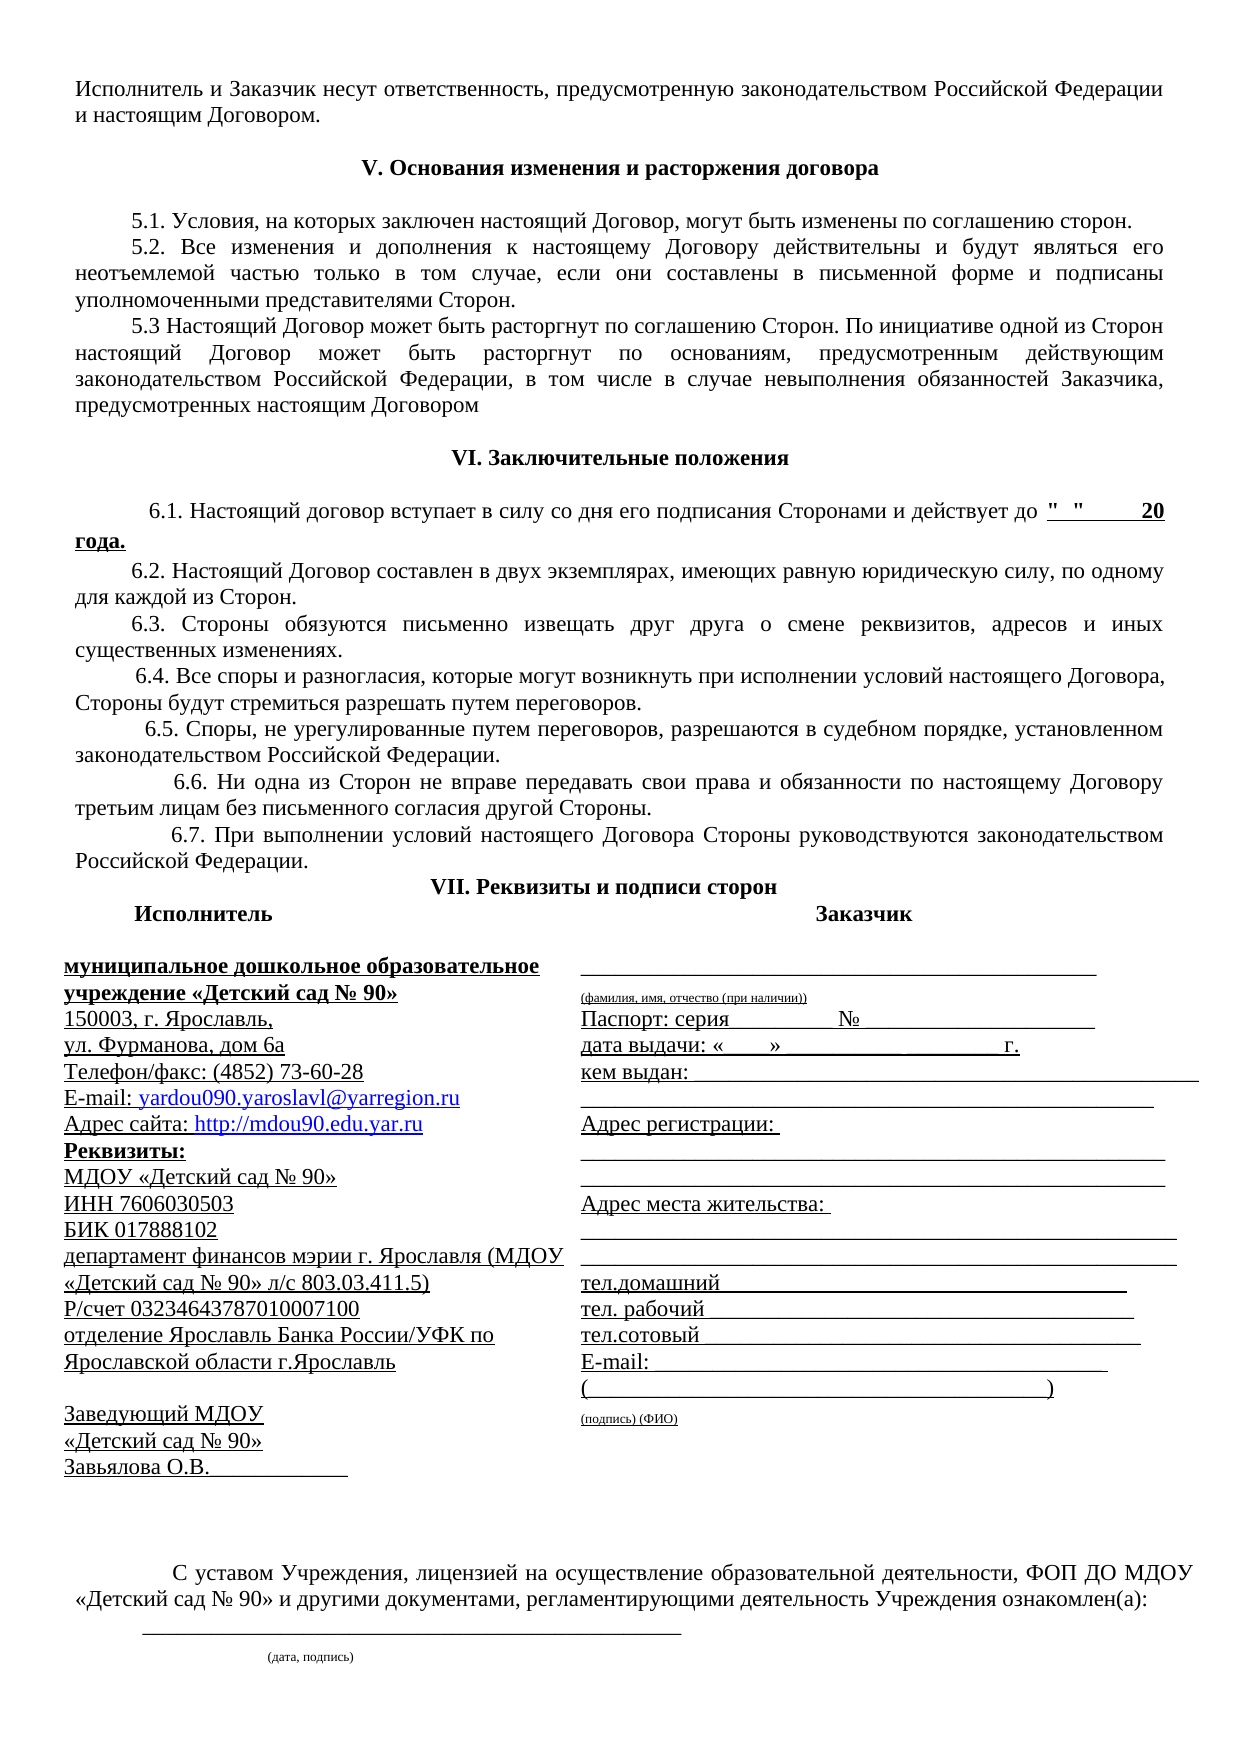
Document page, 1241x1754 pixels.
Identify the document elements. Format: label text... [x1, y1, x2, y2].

text 6.7. При выполнении условий настоящего Договора Стороны руководствуются законодательством Российской Федерации. [75, 821, 1165, 873]
text 6.5. Споры, не урегулированные путем переговоров, разрешаются в судебном порядке, установленном законодательством Российской Федерации. [75, 715, 1165, 768]
text V. Основания изменения и расторжения договора [75, 154, 1165, 180]
text VI. Заключительные положения [75, 444, 1165, 470]
text 6.2. Настоящий Договор составлен в двух экземплярах, имеющих равную юридическую силу, по одному для каждой из Сторон. [75, 557, 1165, 610]
text VII. Реквизиты и подписи сторон [75, 873, 1165, 900]
text _______________________________________________ [45, 1611, 1195, 1638]
text 5.3 Настоящий Договор может быть расторгнут по соглашению Сторон. По инициативе одной из Сторон настоящий Договор может быть расторгнут по основаниям, предусмотренным действующим законодательством Российской Федерации, в том числе в случае невыполнения обязанностей Заказчика, предусмотренных настоящим Договором [75, 312, 1165, 418]
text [75, 75, 1165, 128]
table_header муниципальное дошкольное образовательное учреждение «Детский сад № 90» 150003, г. Ярославль, ул. Фурманова, дом 6а Телефон/факс: (4852) 73-60-28 E-mail: yardou090.yaroslavl@yarregion.ru Адрес сайта: http://mdou90.edu.yar.ru Реквизиты: МДОУ «Детский сад № 90» ИНН 7606030503 БИК 017888102 департамент финансов мэрии г. Ярославля (МДОУ «Детский сад № 90» л/с 803.03.411.5) Р/счет 03234643787010007100 отделение Ярославль Банка России/УФК по Ярославской области г.Ярославль Заведующий МДОУ «Детский сад № 90» Завьялова О.В.____________ [64, 926, 581, 1532]
text 5.1. Условия, на которых заключен настоящий Договор, могут быть изменены по соглашению сторон. [75, 207, 1165, 233]
text Исполнитель Заказчик [134, 900, 1165, 926]
text С уставом Учреждения, лицензией на осуществление образовательной деятельности, ФОП ДО МДОУ «Детский сад № 90» и другими документами, регламентирующими деятельность Учреждения ознакомлен(а): [75, 1558, 1195, 1611]
text 6.4. Все споры и разногласия, которые могут возникнуть при исполнении условий настоящего Договора, Стороны будут стремиться разрешать путем переговоров. [75, 662, 1165, 715]
text 6.1. Настоящий договор вступает в силу со дня его подписания Сторонами и действует до " " 20 года. [75, 497, 1165, 553]
text (дата, подпись) [45, 1638, 1195, 1664]
text 6.6. Ни одна из Сторон не вправе передавать свои права и обязанности по настоящему Договору третьим лицам без письменного согласия другой Стороны. [75, 768, 1165, 821]
text 6.3. Стороны обязуются письменно извещать друг друга о смене реквизитов, адресов и иных существенных изменениях. [75, 610, 1165, 662]
table_header _____________________________________________ (фамилия, имя, отчество (при наличии)) Паспорт: серия_________ № ____________________ дата выдачи: «____» __________ ________ г. кем выдан: ____________________________________________ __________________________________________________ Адрес регистрации: ___________________________________________________ ___________________________________________________ Адрес места жительства: ____________________________________________________ ____________________________________________________ тел.домашний ___________________________________ тел. рабочий _____________________________________ тел.сотовый ______________________________________ E-mail: _______________________________________ (________________________________________) (подпись) (ФИО) [581, 926, 1240, 1532]
text 5.2. Все изменения и дополнения к настоящему Договору действительны и будут являться его неотъемлемой частью только в том случае, если они составлены в письменной форме и подписаны уполномоченными представителями Сторон. [75, 233, 1165, 312]
